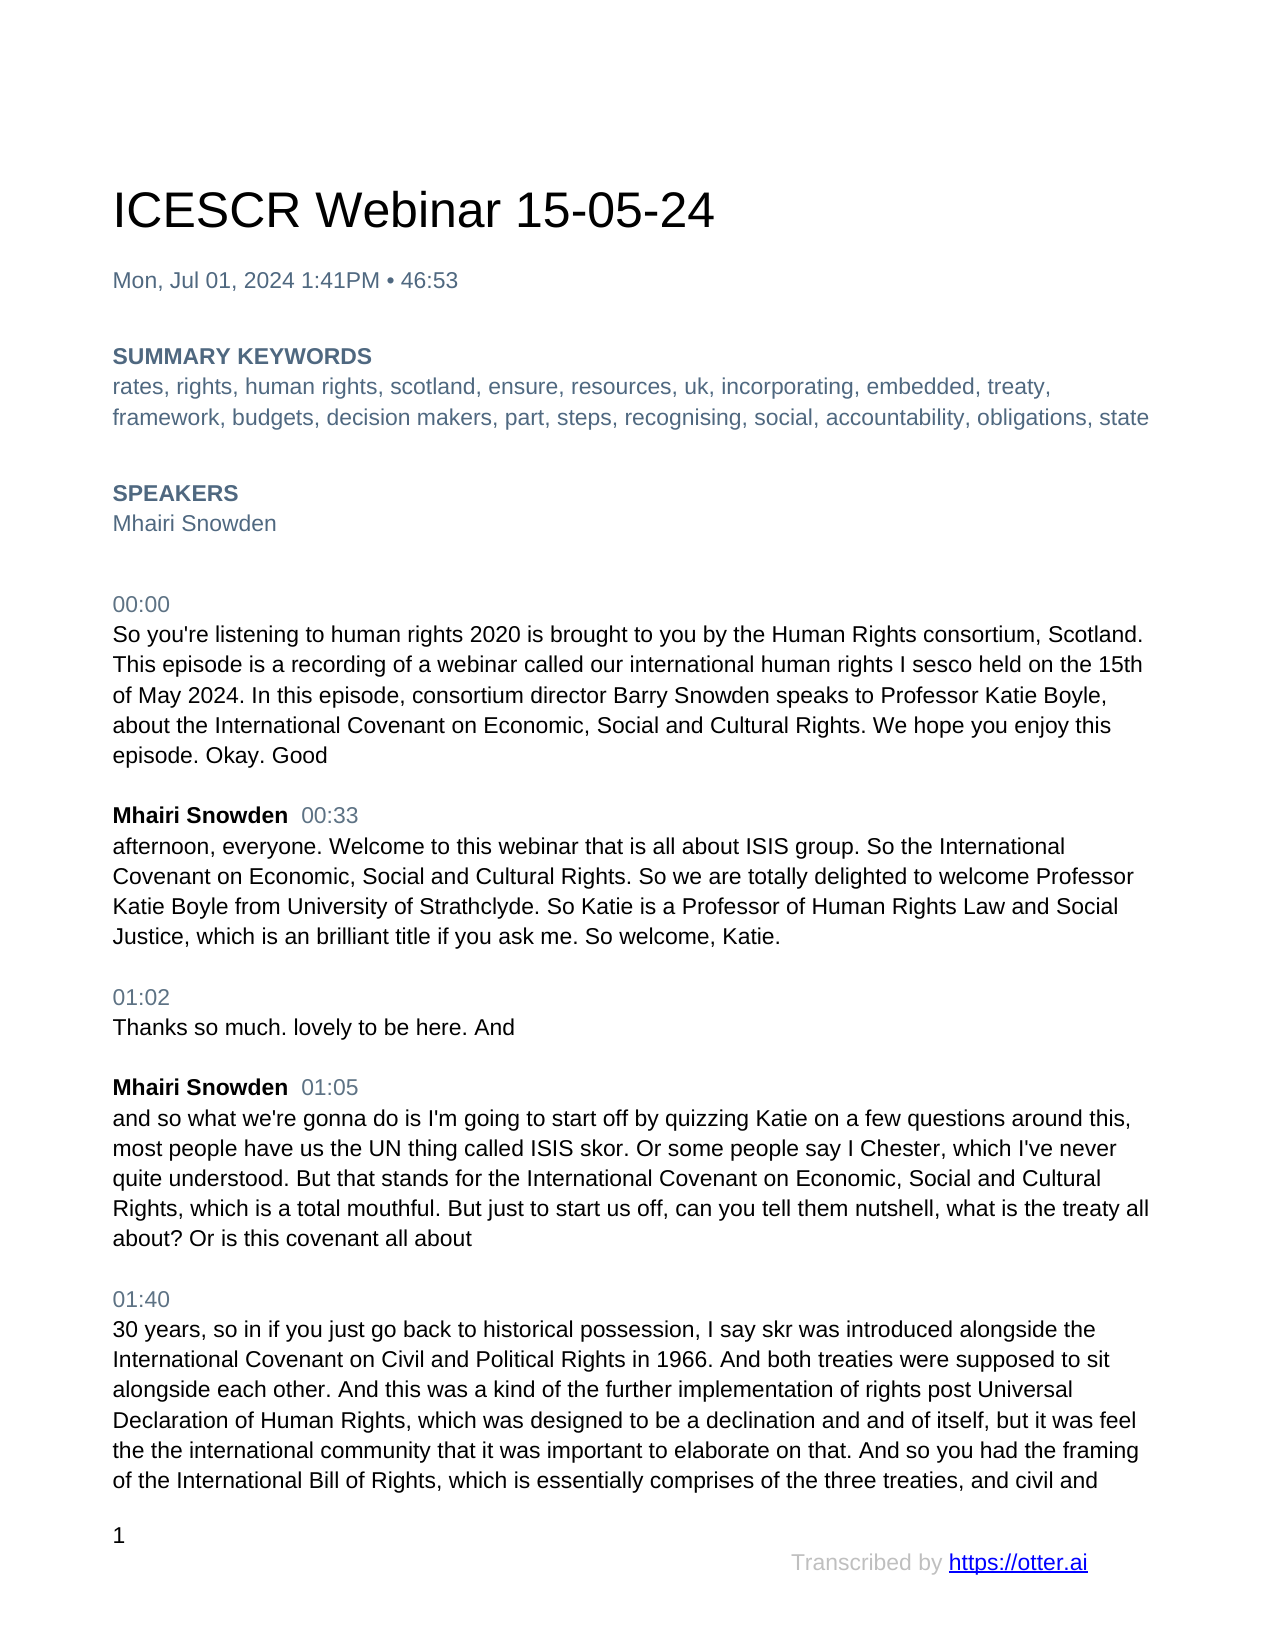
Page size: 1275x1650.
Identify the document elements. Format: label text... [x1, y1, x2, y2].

text 01:40 [112, 1286, 1162, 1312]
text So you're listening to human rights 2020 is brought to you by the Human Rights consortium, Scotland. This episode is a recording of a webinar called our international human rights I sesco held on the 15th of May 2024. In this episode, consortium director Barry Snowden speaks to Professor Katie Boyle, about the International Covenant on Economic, Social and Cultural Rights. We hope you enjoy this episode. Okay. Good [112, 621, 1162, 768]
text 00:00 [112, 591, 1162, 617]
text Mhairi Snowden [112, 510, 1162, 536]
text Mon, Jul 01, 2024 1:41PM • 46:53 [112, 267, 1162, 293]
text afternoon, everyone. Welcome to this webinar that is all about ISIS group. So the International Covenant on Economic, Social and Cultural Rights. So we are totally delighted to welcome Professor Katie Boyle from University of Strathclyde. So Katie is a Professor of Human Rights Law and Social Justice, which is an brilliant title if you ask me. So welcome, Katie. [112, 833, 1162, 950]
text 01:02 [112, 984, 1162, 1010]
text rates, rights, human rights, scotland, ensure, resources, uk, incorporating, embedded, treaty, framework, budgets, decision makers, part, steps, recognising, social, accountability, obligations, state [112, 373, 1162, 430]
text ICESCR Webinar 15-05-24 [112, 180, 1162, 238]
text Thanks so much. lovely to be here. And [112, 1014, 1162, 1040]
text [112, 1316, 1162, 1493]
text SPEAKERS [112, 479, 1162, 506]
text and so what we're gonna do is I'm going to start off by quizzing Katie on a few questions around this, most people have us the UN thing called ISIS skor. Or some people say I Chester, which I've never quite understood. But that stands for the International Covenant on Economic, Social and Cultural Rights, which is a total mouthful. But just to start us off, can you tell them nutshell, what is the treaty all about? Or is this covenant all about [112, 1104, 1162, 1252]
text SUMMARY KEYWORDS [112, 343, 1162, 369]
text Mhairi Snowden 01:05 [112, 1074, 1162, 1101]
text Mhairi Snowden 00:33 [112, 802, 1162, 829]
